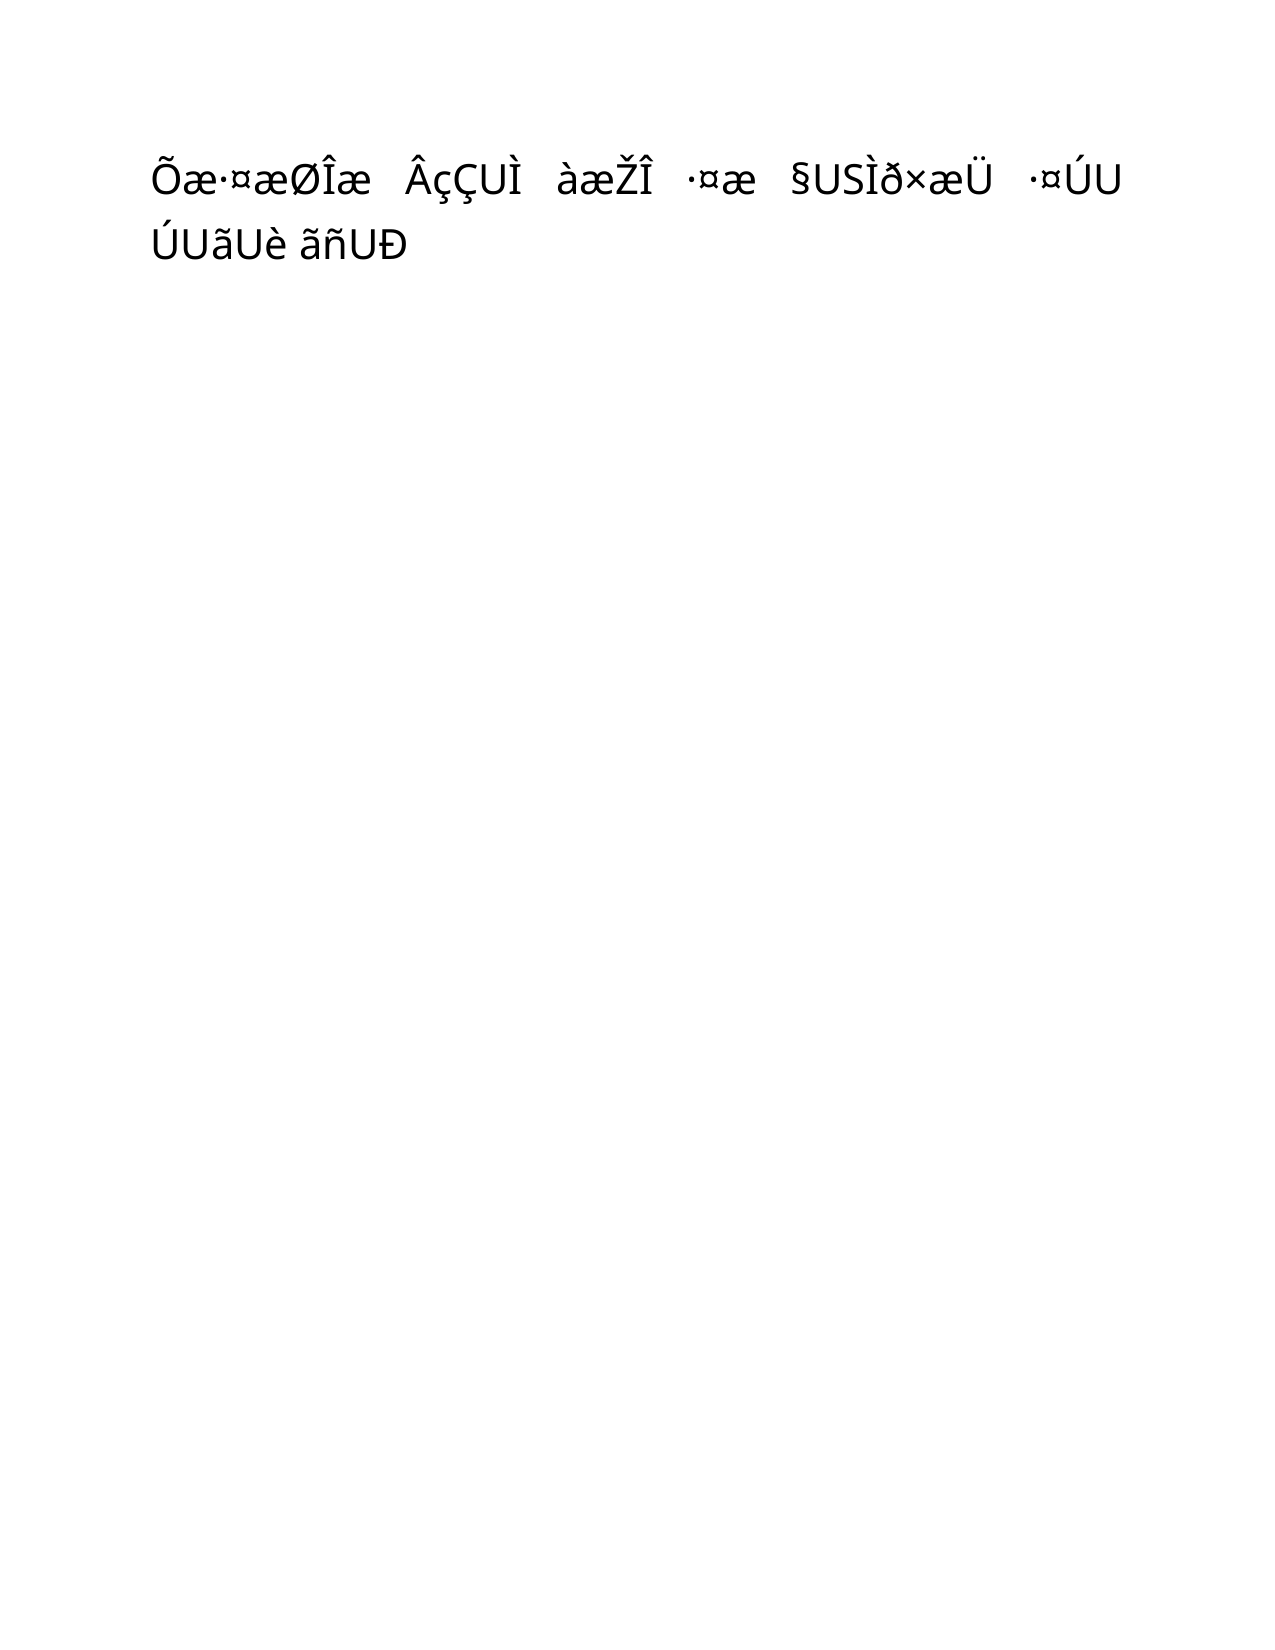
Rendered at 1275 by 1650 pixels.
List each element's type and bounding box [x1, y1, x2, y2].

text [150, 150, 1125, 272]
